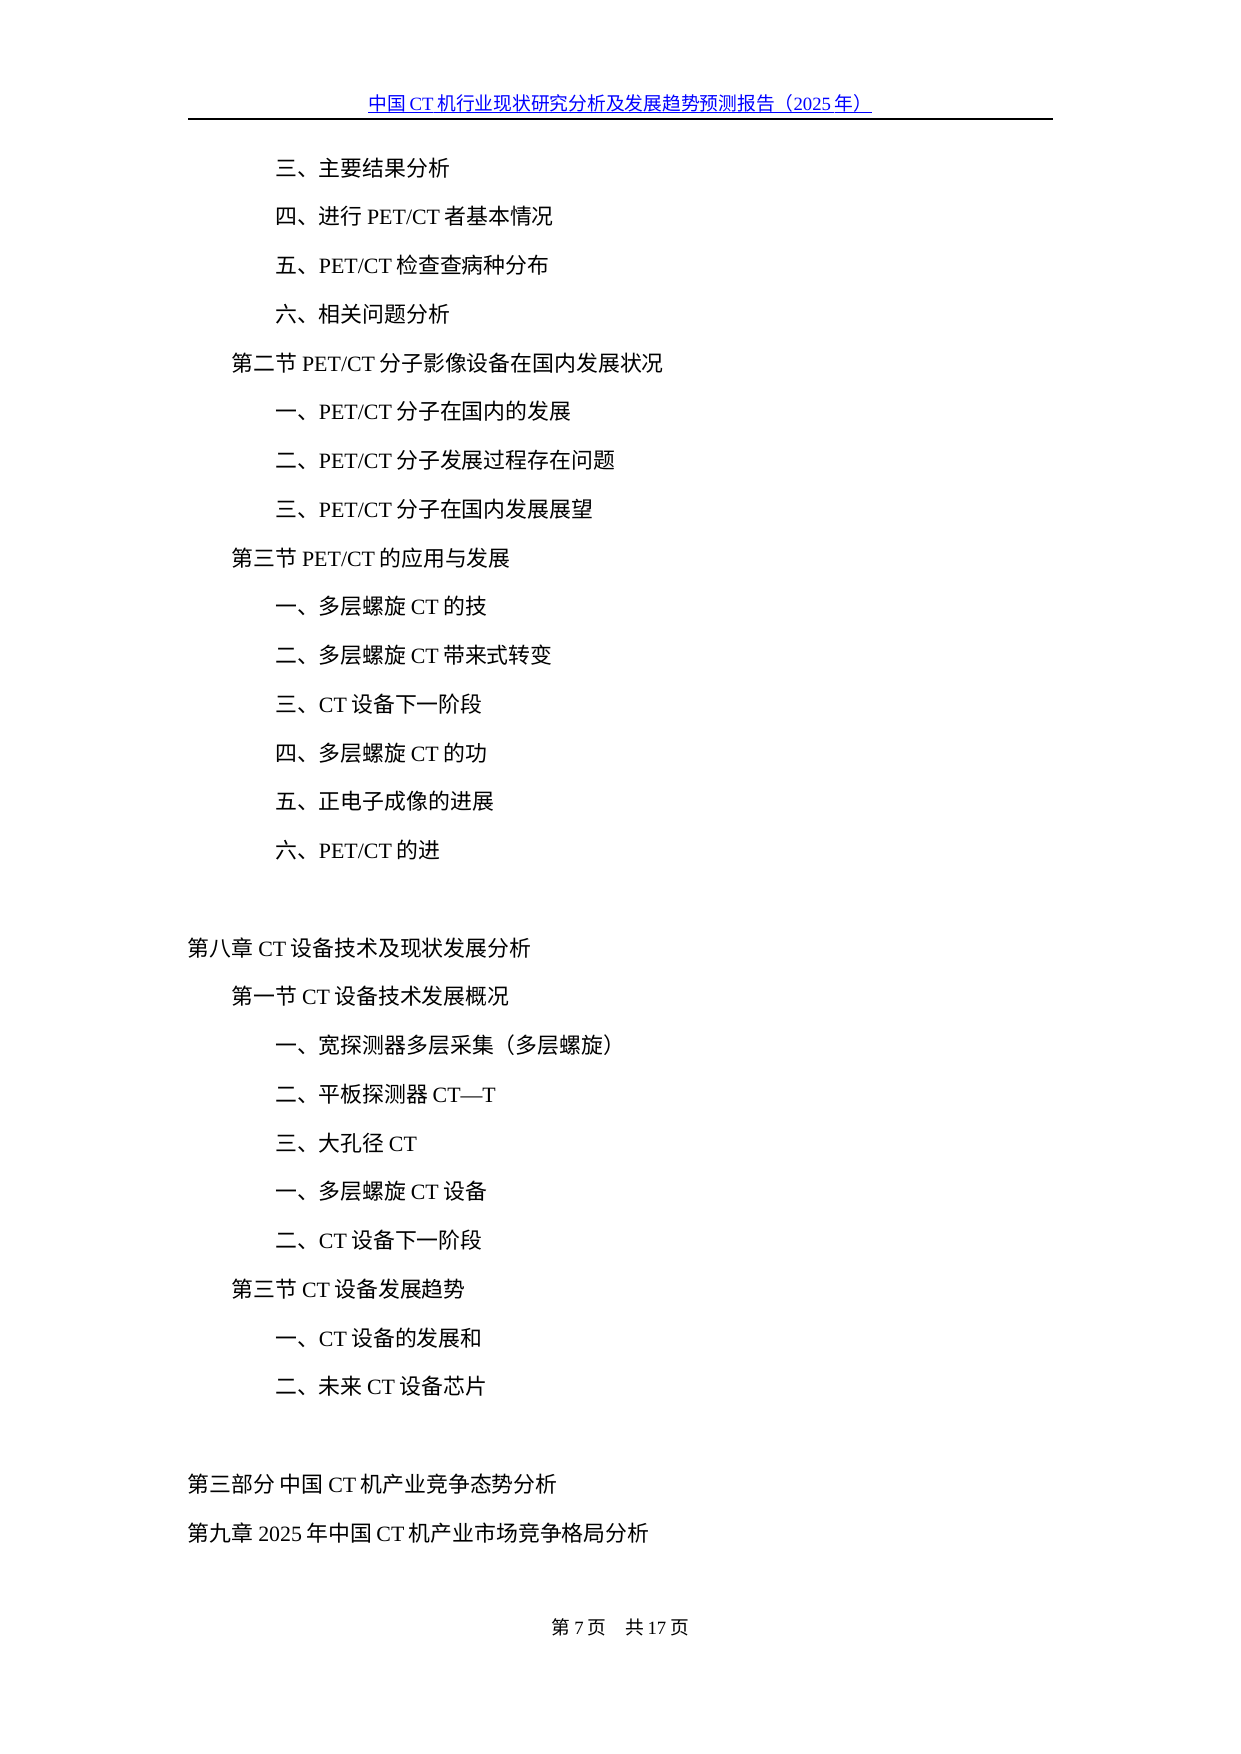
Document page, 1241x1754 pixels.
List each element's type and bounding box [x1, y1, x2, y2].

text [187, 150, 1053, 1548]
